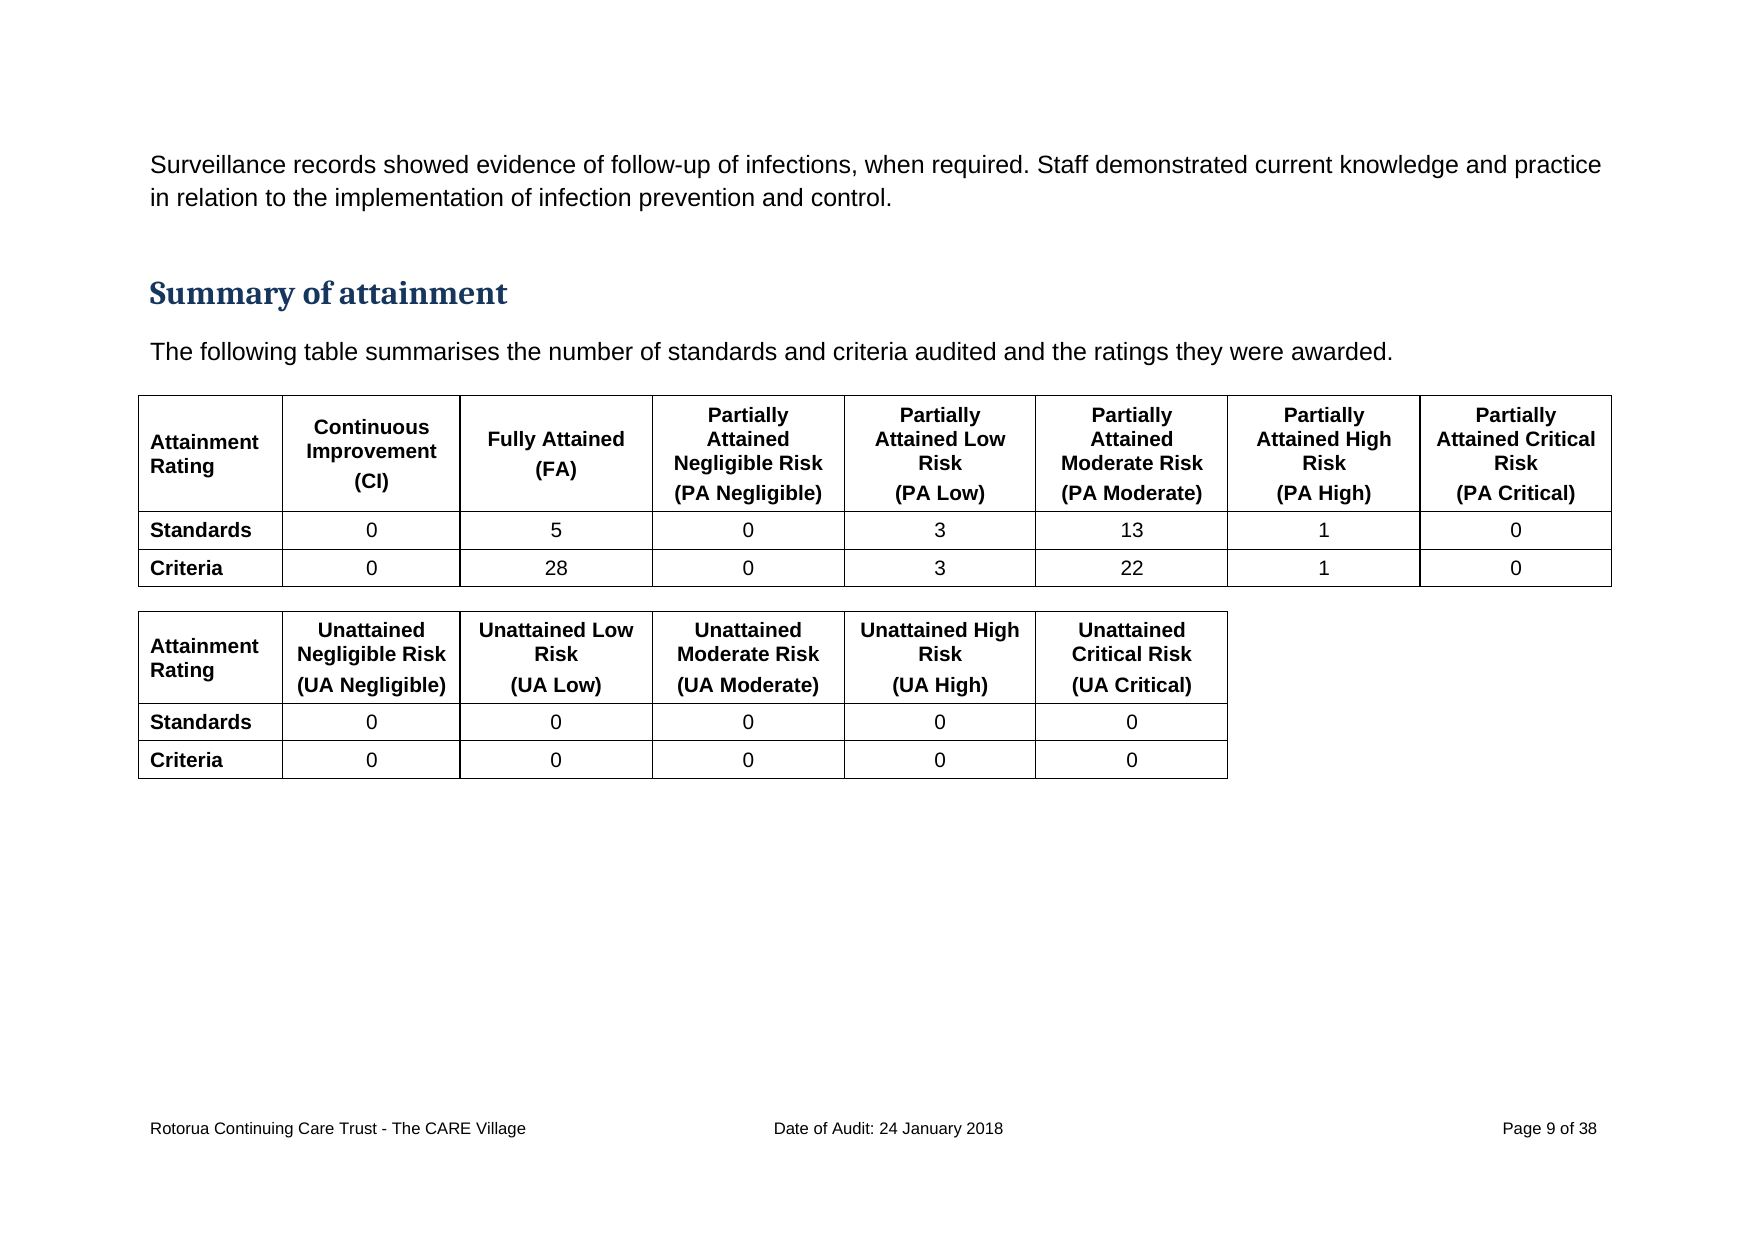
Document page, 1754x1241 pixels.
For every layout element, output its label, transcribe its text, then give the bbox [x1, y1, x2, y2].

table_cell 0 [653, 741, 844, 778]
table_cell 0 [1036, 741, 1227, 778]
table_header Continuous Improvement (CI) [283, 396, 459, 511]
table_cell 0 [845, 741, 1035, 778]
subtitle Summary of attainment [150, 274, 1604, 312]
table_cell 0 [283, 550, 459, 586]
table_header Partially Attained High Risk (PA High) [1228, 396, 1419, 511]
text Surveillance records showed evidence of follow-up of infections, when required. Staff demonstrated current knowledge and practice in relation to the implementation of infection prevention and control. [150, 150, 1604, 212]
table_cell 0 [283, 741, 459, 778]
table_cell Criteria [139, 550, 282, 586]
table_header Fully Attained (FA) [461, 396, 652, 511]
table_header Unattained Critical Risk (UA Critical) [1036, 612, 1227, 703]
table_header Attainment Rating [139, 396, 282, 511]
table_header Unattained High Risk (UA High) [845, 612, 1035, 703]
text The following table summarises the number of standards and criteria audited and the ratings they were awarded. [150, 337, 1604, 366]
table_cell 0 [461, 741, 652, 778]
table_cell Criteria [139, 741, 282, 778]
table_cell 0 [283, 512, 459, 548]
table_cell 28 [461, 550, 652, 586]
table_cell 0 [653, 704, 844, 740]
table_cell 0 [461, 704, 652, 740]
table_cell 0 [283, 704, 459, 740]
table_cell 3 [845, 550, 1035, 586]
table_cell 22 [1036, 550, 1227, 586]
table_cell 0 [653, 550, 844, 586]
table_cell Standards [139, 704, 282, 740]
table_cell 1 [1228, 550, 1419, 586]
table_cell 5 [461, 512, 652, 548]
table_cell 0 [1421, 550, 1611, 586]
table_header Unattained Moderate Risk (UA Moderate) [653, 612, 844, 703]
table_header Attainment Rating [139, 612, 282, 703]
table_header Partially Attained Critical Risk (PA Critical) [1421, 396, 1611, 511]
table_header Unattained Negligible Risk (UA Negligible) [283, 612, 459, 703]
table_header Unattained Low Risk (UA Low) [461, 612, 652, 703]
table_cell 0 [1421, 512, 1611, 548]
table_cell 0 [653, 512, 844, 548]
table_cell 3 [845, 512, 1035, 548]
table_cell 13 [1036, 512, 1227, 548]
table_header Partially Attained Negligible Risk (PA Negligible) [653, 396, 844, 511]
table_cell 1 [1228, 512, 1419, 548]
table_cell Standards [139, 512, 282, 548]
table_header Partially Attained Low Risk (PA Low) [845, 396, 1035, 511]
table_cell 0 [845, 704, 1035, 740]
table_header Partially Attained Moderate Risk (PA Moderate) [1036, 396, 1227, 511]
table_cell 0 [1036, 704, 1227, 740]
